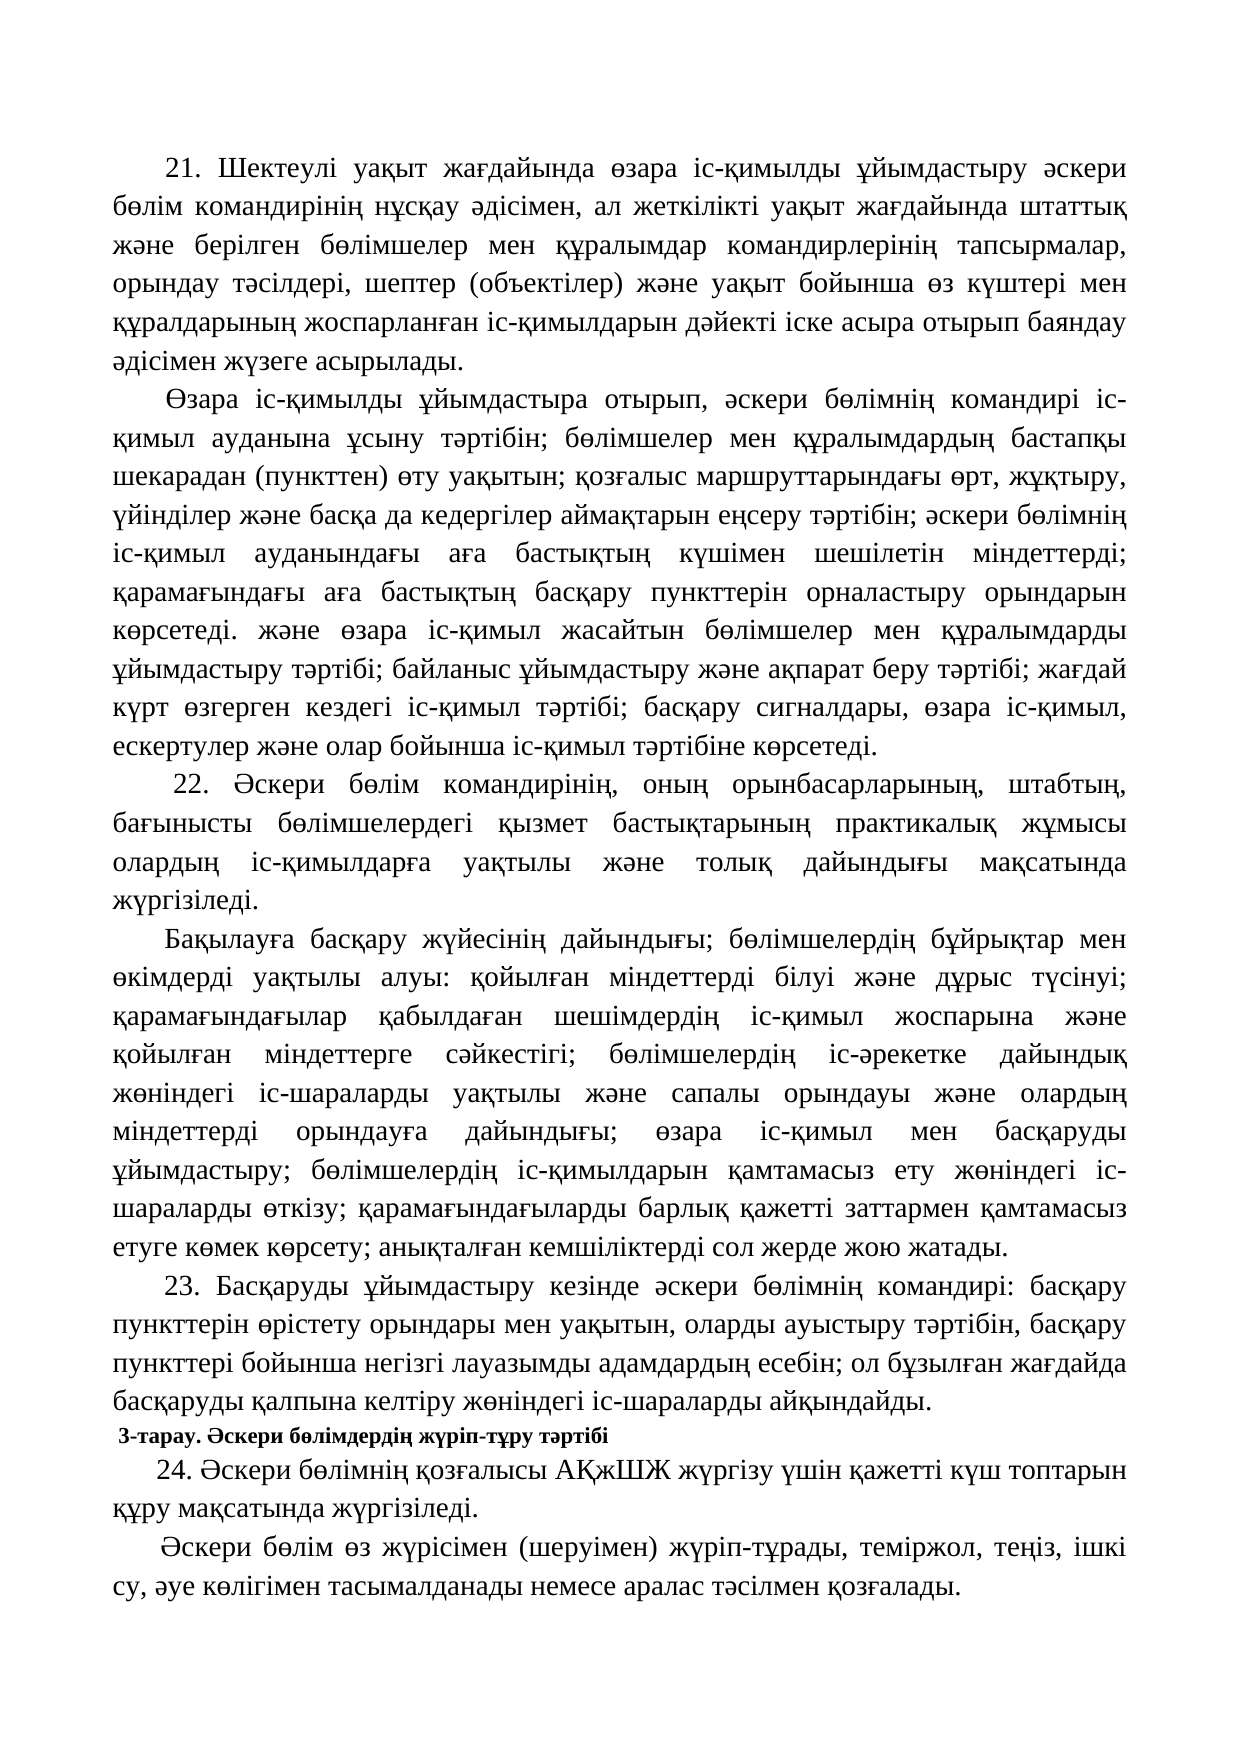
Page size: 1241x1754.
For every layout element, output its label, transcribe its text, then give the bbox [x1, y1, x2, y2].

text Бақылауға басқару жүйесінің дайындығы; бөлімшелердің бұйрықтар мен өкімдерді уақтылы алуы: қойылған міндеттерді білуі және дұрыс түсінуі; қарамағындағылар қабылдаған шешімдердің іс-қимыл жоспарына және қойылған міндеттерге сәйкестігі; бөлімшелердің іс-әрекетке дайындық жөніндегі іс-шараларды уақтылы және сапалы орындауы және олардың міндеттерді орындауға дайындығы; өзара іс-қимыл мен басқаруды ұйымдастыру; бөлімшелердің іс-қимылдарын қамтамасыз ету жөніндегі іс-шараларды өткізу; қарамағындағыларды барлық қажетті заттармен қамтамасыз етуге көмек көрсету; анықталған кемшіліктерді сол жерде жою жатады. [112, 921, 1128, 1263]
text 21. Шектеулі уақыт жағдайында өзара іс-қимылды ұйымдастыру әскери бөлім командирінің нұсқау әдісімен, ал жеткілікті уақыт жағдайында штаттық және берілген бөлімшелер мен құралымдар командирлерінің тапсырмалар, орындау тәсілдері, шептер (объектілер) және уақыт бойынша өз күштері мен құралдарының жоспарланған іс-қимылдарын дәйекті іске асыра отырып баяндау әдісімен жүзеге асырылады. [112, 150, 1128, 376]
text Әскери бөлім өз жүрісімен (шеруімен) жүріп-тұрады, теміржол, теңіз, ішкі су, әуе көлігімен тасымалданады немесе аралас тәсілмен қозғалады. [112, 1529, 1128, 1601]
text Өзара іс-қимылды ұйымдастыра отырып, әскери бөлімнің командирі іс-қимыл ауданына ұсыну тәртібін; бөлімшелер мен құралымдардың бастапқы шекарадан (пункттен) өту уақытын; қозғалыс маршруттарындағы өрт, жұқтыру, үйінділер және басқа да кедергілер аймақтарын еңсеру тәртібін; әскери бөлімнің іс-қимыл ауданындағы аға бастықтың күшімен шешілетін міндеттерді; қарамағындағы аға бастықтың басқару пункттерін орналастыру орындарын көрсетеді. және өзара іс-қимыл жасайтын бөлімшелер мен құралымдарды ұйымдастыру тәртібі; байланыс ұйымдастыру және ақпарат беру тәртібі; жағдай күрт өзгерген кездегі іс-қимыл тәртібі; басқару сигналдары, өзара іс-қимыл, ескертулер және олар бойынша іс-қимыл тәртібіне көрсетеді. [112, 381, 1128, 762]
text 23. Басқаруды ұйымдастыру кезінде әскери бөлімнің командирі: басқару пункттерін өрістету орындары мен уақытын, оларды ауыстыру тәртібін, басқару пункттері бойынша негізгі лауазымды адамдардың есебін; ол бұзылған жағдайда басқаруды қалпына келтіру жөніндегі іс-шараларды айқындайды. [112, 1268, 1128, 1417]
text 3-тарау. Әскери бөлімдердің жүріп-тұру тәртібі [112, 1422, 1128, 1448]
text 22. Әскери бөлім командирінің, оның орынбасарларының, штабтың, бағынысты бөлімшелердегі қызмет бастықтарының практикалық жұмысы олардың іс-қимылдарға уақтылы және толық дайындығы мақсатында жүргізіледі. [112, 767, 1128, 916]
text 24. Әскери бөлімнің қозғалысы АҚжШЖ жүргізу үшін қажетті күш топтарын құру мақсатында жүргізіледі. [112, 1452, 1128, 1524]
